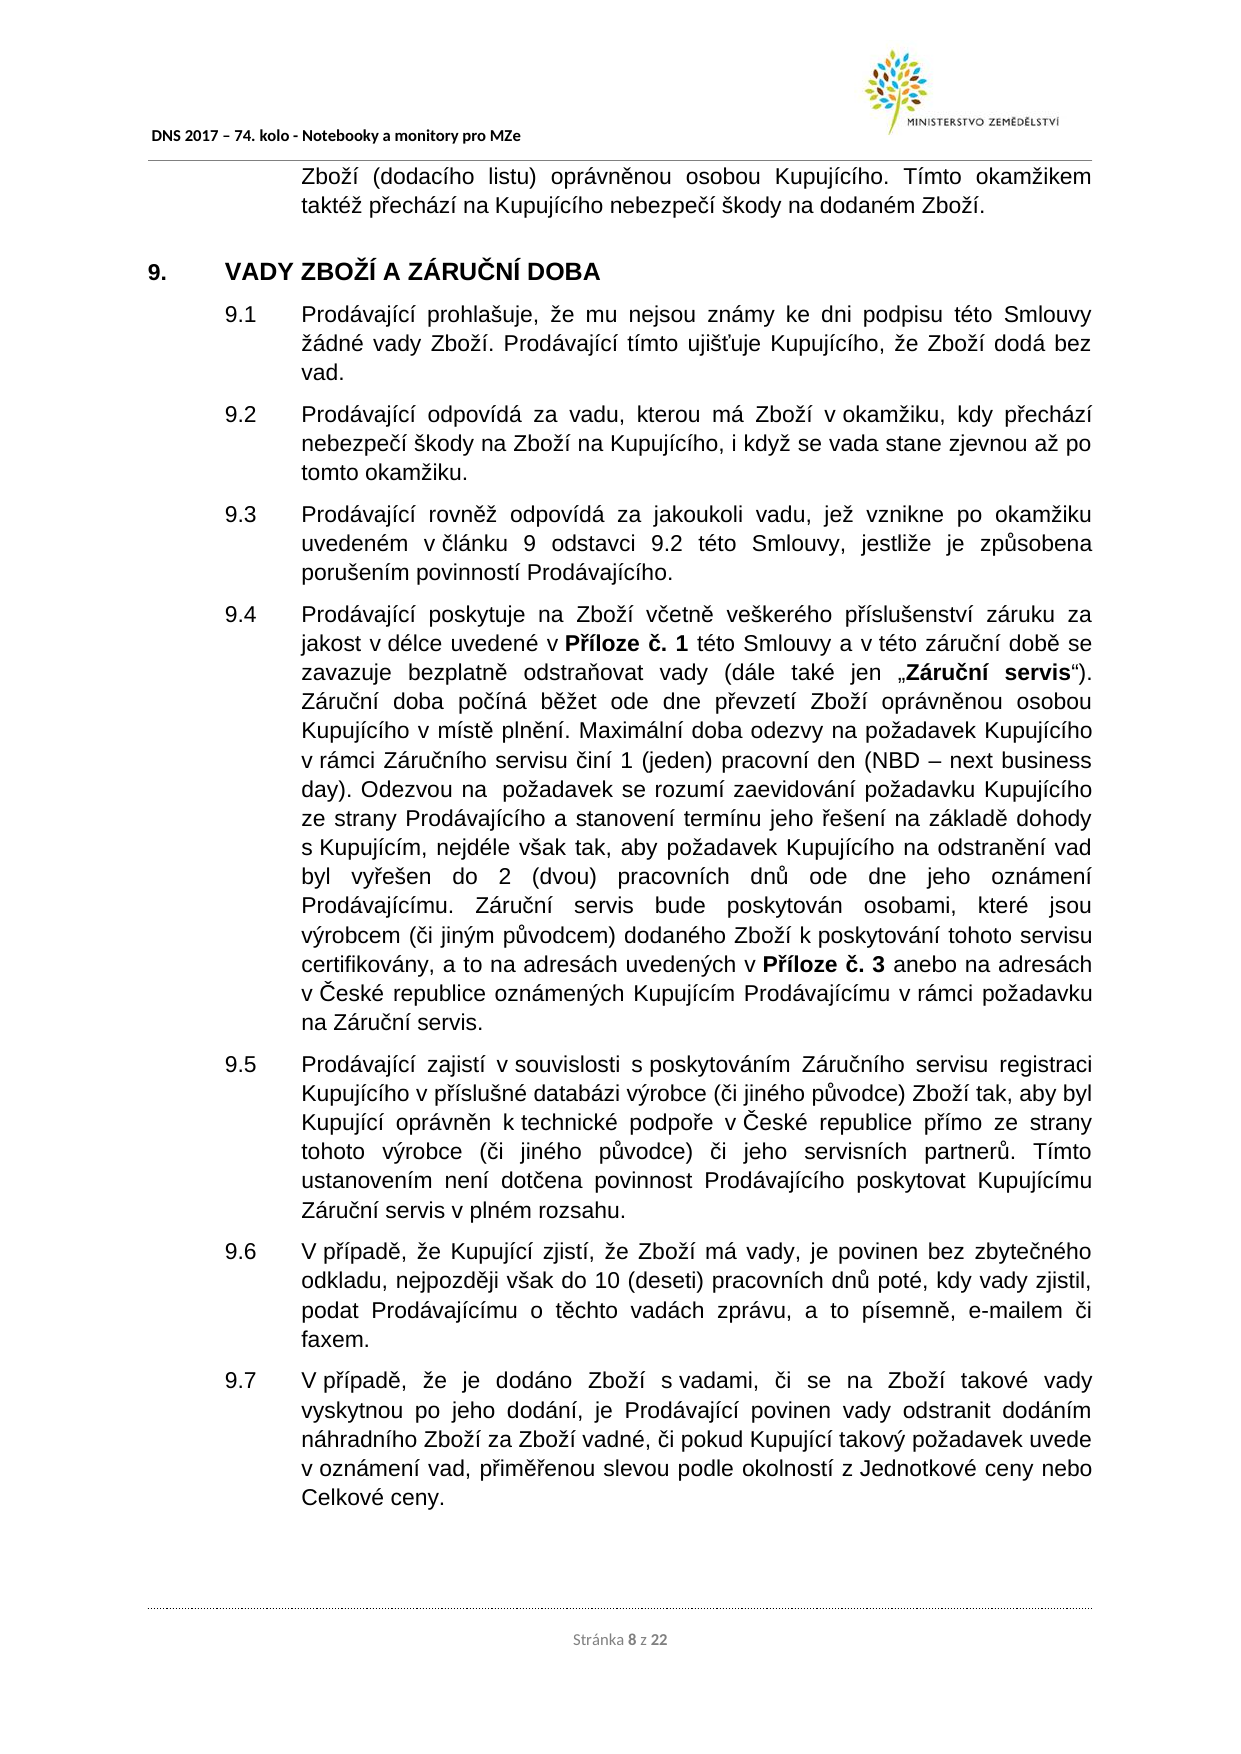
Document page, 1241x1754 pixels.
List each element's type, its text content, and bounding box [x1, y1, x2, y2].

text V případě, že Kupující zjistí, že Zboží má vady, je povinen bez zbytečného odkladu, nejpozději však do 10 (deseti) pracovních dnů poté, kdy vady zjistil, podat Prodávajícímu o těchto vadách zprávu, a to písemně, e-mailem či faxem. [224, 1236, 1092, 1353]
text Prodávající prohlašuje, že mu nejsou známy ke dni podpisu této Smlouvy žádné vady Zboží. Prodávající tímto ujišťuje Kupujícího, že Zboží dodá bez vad. [224, 299, 1092, 386]
text VADY ZBOŽÍ A ZÁRUČNÍ DOBA [148, 257, 1092, 286]
text Prodávající rovněž odpovídá za jakoukoli vadu, jež vznikne po okamžiku uvedeném v článku 9 odstavci 9.2 této Smlouvy, jestliže je způsobena porušením povinností Prodávajícího. [224, 499, 1092, 586]
text Prodávající poskytuje na Zboží včetně veškerého příslušenství záruku za jakost v délce uvedené v Příloze č. 1 této Smlouvy a v této záruční době se zavazuje bezplatně odstraňovat vady (dále také jen „Záruční servis“). Záruční doba počíná běžet ode dne převzetí Zboží oprávněnou osobou Kupujícího v místě plnění. Maximální doba odezvy na požadavek Kupujícího v rámci Záručního servisu činí 1 (jeden) pracovní den (NBD – next business day). Odezvou na požadavek se rozumí zaevidování požadavku Kupujícího ze strany Prodávajícího a stanovení termínu jeho řešení na základě dohody s Kupujícím, nejdéle však tak, aby požadavek Kupujícího na odstranění vad byl vyřešen do 2 (dvou) pracovních dnů ode dne jeho oznámení Prodávajícímu. Záruční servis bude poskytován osobami, které jsou výrobcem (či jiným původcem) dodaného Zboží k poskytování tohoto servisu certifikovány, a to na adresách uvedených v Příloze č. 3 anebo na adresách v České republice oznámených Kupujícím Prodávajícímu v rámci požadavku na Záruční servis. [224, 599, 1092, 1036]
text Prodávající odpovídá za vadu, kterou má Zboží v okamžiku, kdy přechází nebezpečí škody na Zboží na Kupujícího, i když se vada stane zjevnou až po tomto okamžiku. [224, 399, 1092, 486]
picture [854, 40, 1074, 145]
text V případě, že je dodáno Zboží s vadami, či se na Zboží takové vady vyskytnou po jeho dodání, je Prodávající povinen vady odstranit dodáním náhradního Zboží za Zboží vadné, či pokud Kupující takový požadavek uvede v oznámení vad, přiměřenou slevou podle okolností z Jednotkové ceny nebo Celkové ceny. [224, 1366, 1092, 1511]
text Prodávající zajistí v souvislosti s poskytováním Záručního servisu registraci Kupujícího v příslušné databázi výrobce (či jiného původce) Zboží tak, aby byl Kupující oprávněn k technické podpoře v České republice přímo ze strany tohoto výrobce (či jiného původce) či jeho servisních partnerů. Tímto ustanovením není dotčena povinnost Prodávajícího poskytovat Kupujícímu Záruční servis v plném rozsahu. [224, 1049, 1092, 1224]
